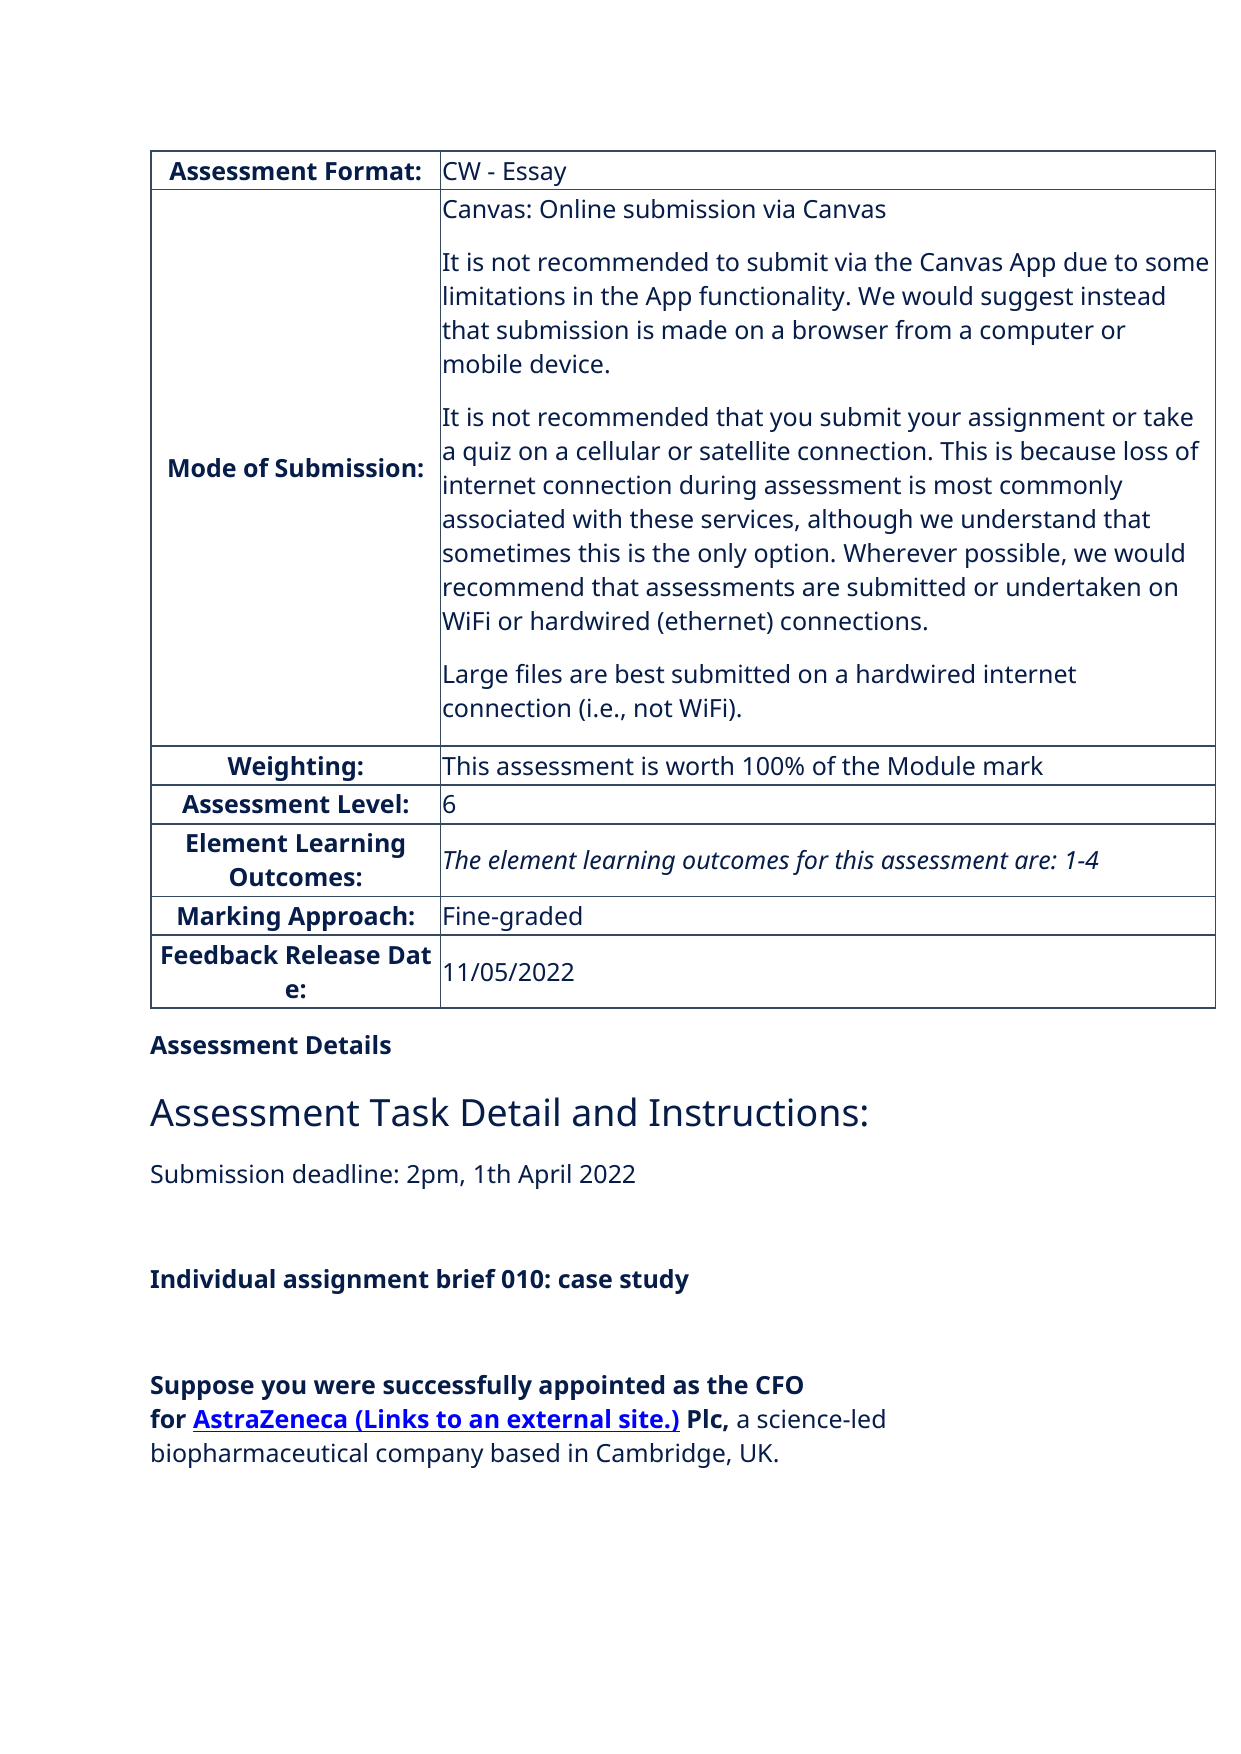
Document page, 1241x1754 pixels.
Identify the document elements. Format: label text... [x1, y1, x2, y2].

table_header CW - Essay [441, 152, 1215, 189]
table_cell Mode of Submission: [152, 190, 440, 745]
text Suppose you were successfully appointed as the CFO for AstraZeneca (Links to an external site.) Plc, a science-led biopharmaceutical company based in Cambridge, UK. [150, 1368, 1090, 1470]
table_cell Canvas: Online submission via Canvas It is not recommended to submit via the Canvas App due to some limitations in the App functionality. We would suggest instead that submission is made on a browser from a computer or mobile device. It is not recommended that you submit your assignment or take a quiz on a cellular or satellite connection. This is because loss of internet connection during assessment is most commonly associated with these services, although we understand that sometimes this is the only option. Wherever possible, we would recommend that assessments are submitted or undertaken on WiFi or hardwired (ethernet) connections. Large files are best submitted on a hardwired internet connection (i.e., not WiFi). [441, 190, 1215, 745]
table_cell Element Learning Outcomes: [152, 825, 440, 896]
table_cell 6 [441, 786, 1215, 823]
table_cell Assessment Level: [152, 786, 440, 823]
table_cell This assessment is worth 100% of the Module mark [441, 747, 1215, 784]
table_cell 11/05/2022 [441, 936, 1215, 1007]
table_cell Feedback Release Date: [152, 936, 440, 1007]
table_cell Weighting: [152, 747, 440, 784]
table_cell Marking Approach: [152, 897, 440, 934]
table_header Assessment Format: [152, 152, 440, 189]
table_cell Fine-graded [441, 897, 1215, 934]
text Individual assignment brief 010: case study [150, 1262, 1090, 1296]
text Assessment Task Detail and Instructions: [150, 1087, 1090, 1138]
table_cell The element learning outcomes for this assessment are: 1-4 [441, 825, 1215, 896]
text Submission deadline: 2pm, 1th April 2022 [150, 1156, 1090, 1190]
text Assessment Details [150, 1027, 1090, 1062]
